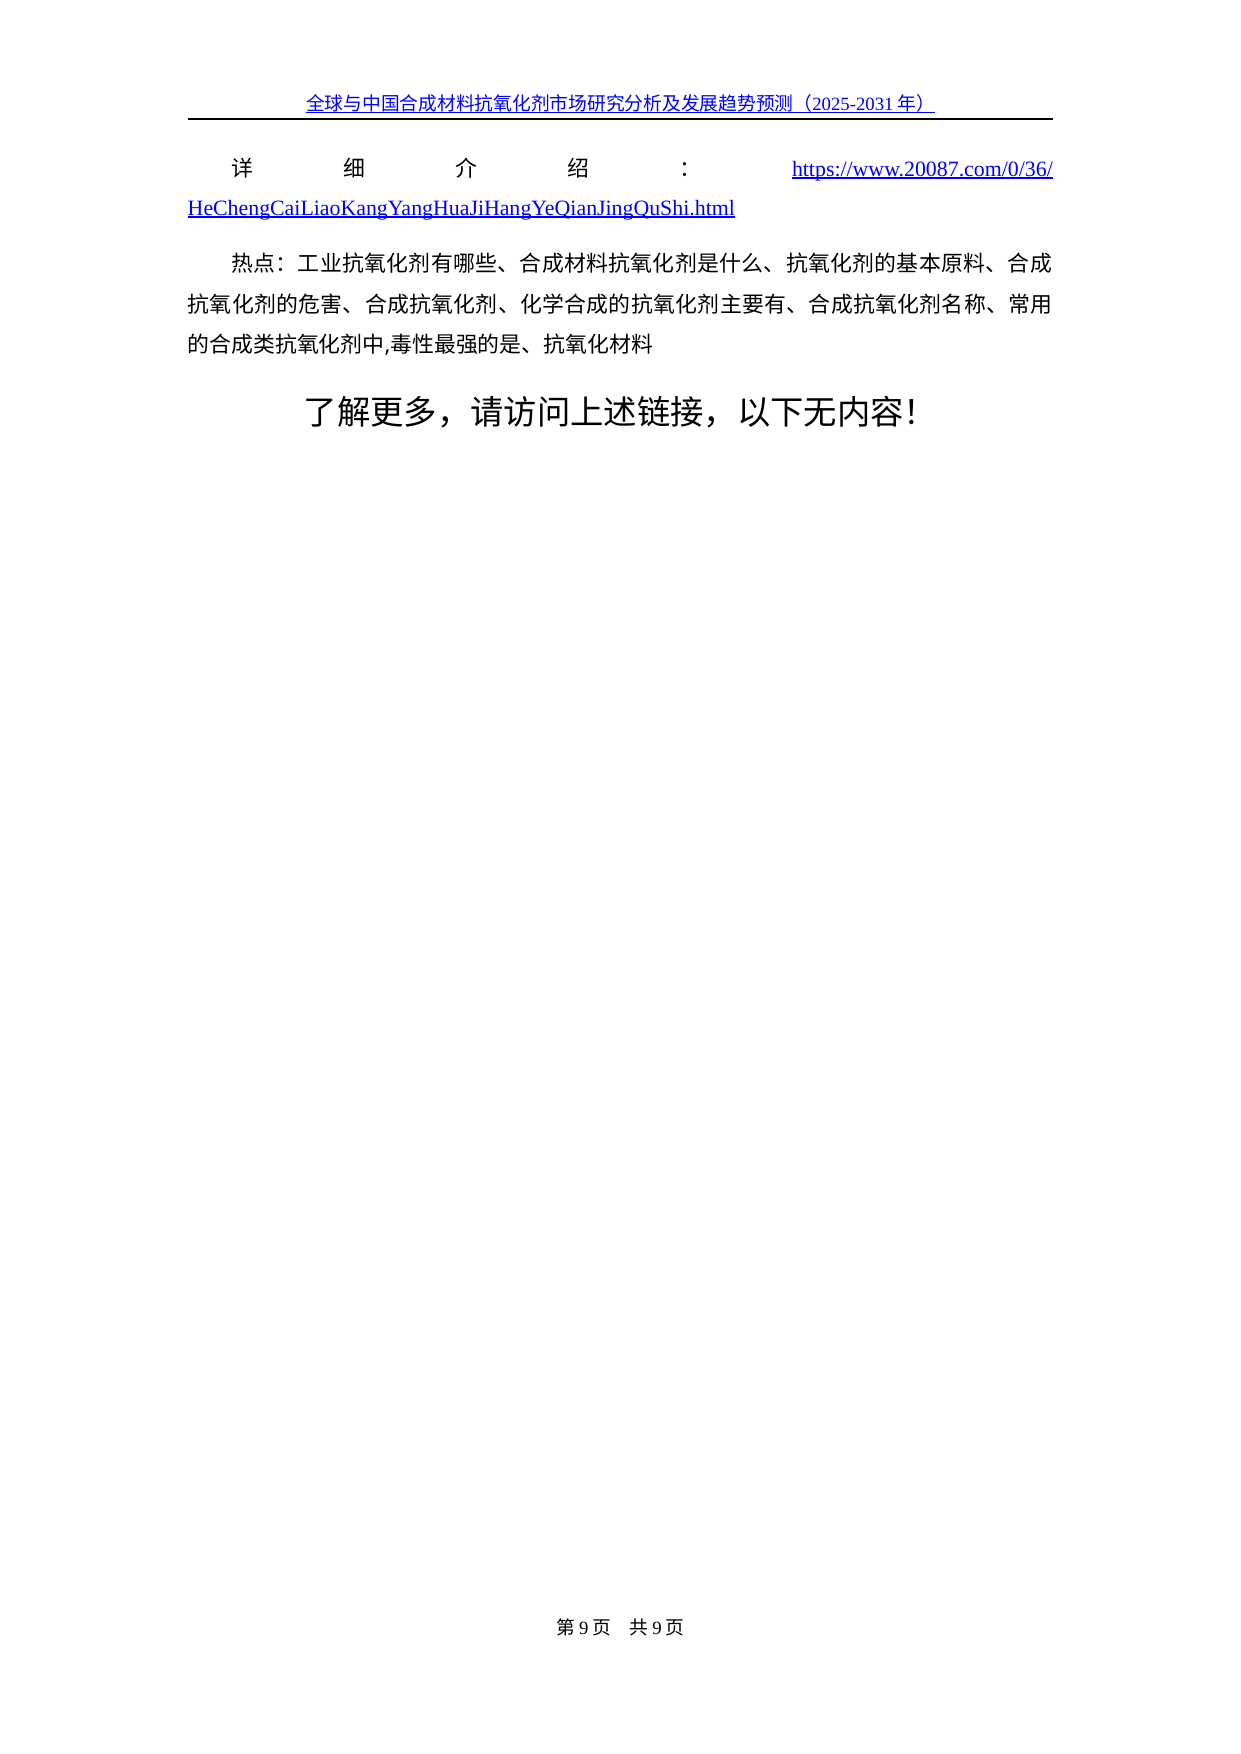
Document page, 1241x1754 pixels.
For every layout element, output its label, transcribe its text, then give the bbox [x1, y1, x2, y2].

text 热点：工业抗氧化剂有哪些、合成材料抗氧化剂是什么、抗氧化剂的基本原料、合成抗氧化剂的危害、合成抗氧化剂、化学合成的抗氧化剂主要有、合成抗氧化剂名称、常用的合成类抗氧化剂中,毒性最强的是、抗氧化材料 [187, 246, 1053, 359]
title 了解更多，请访问上述链接，以下无内容！ [187, 377, 1053, 442]
text 详细介绍：https://www.20087.com/0/36/HeChengCaiLiaoKangYangHuaJiHangYeQianJingQuShi.html [187, 150, 1053, 223]
